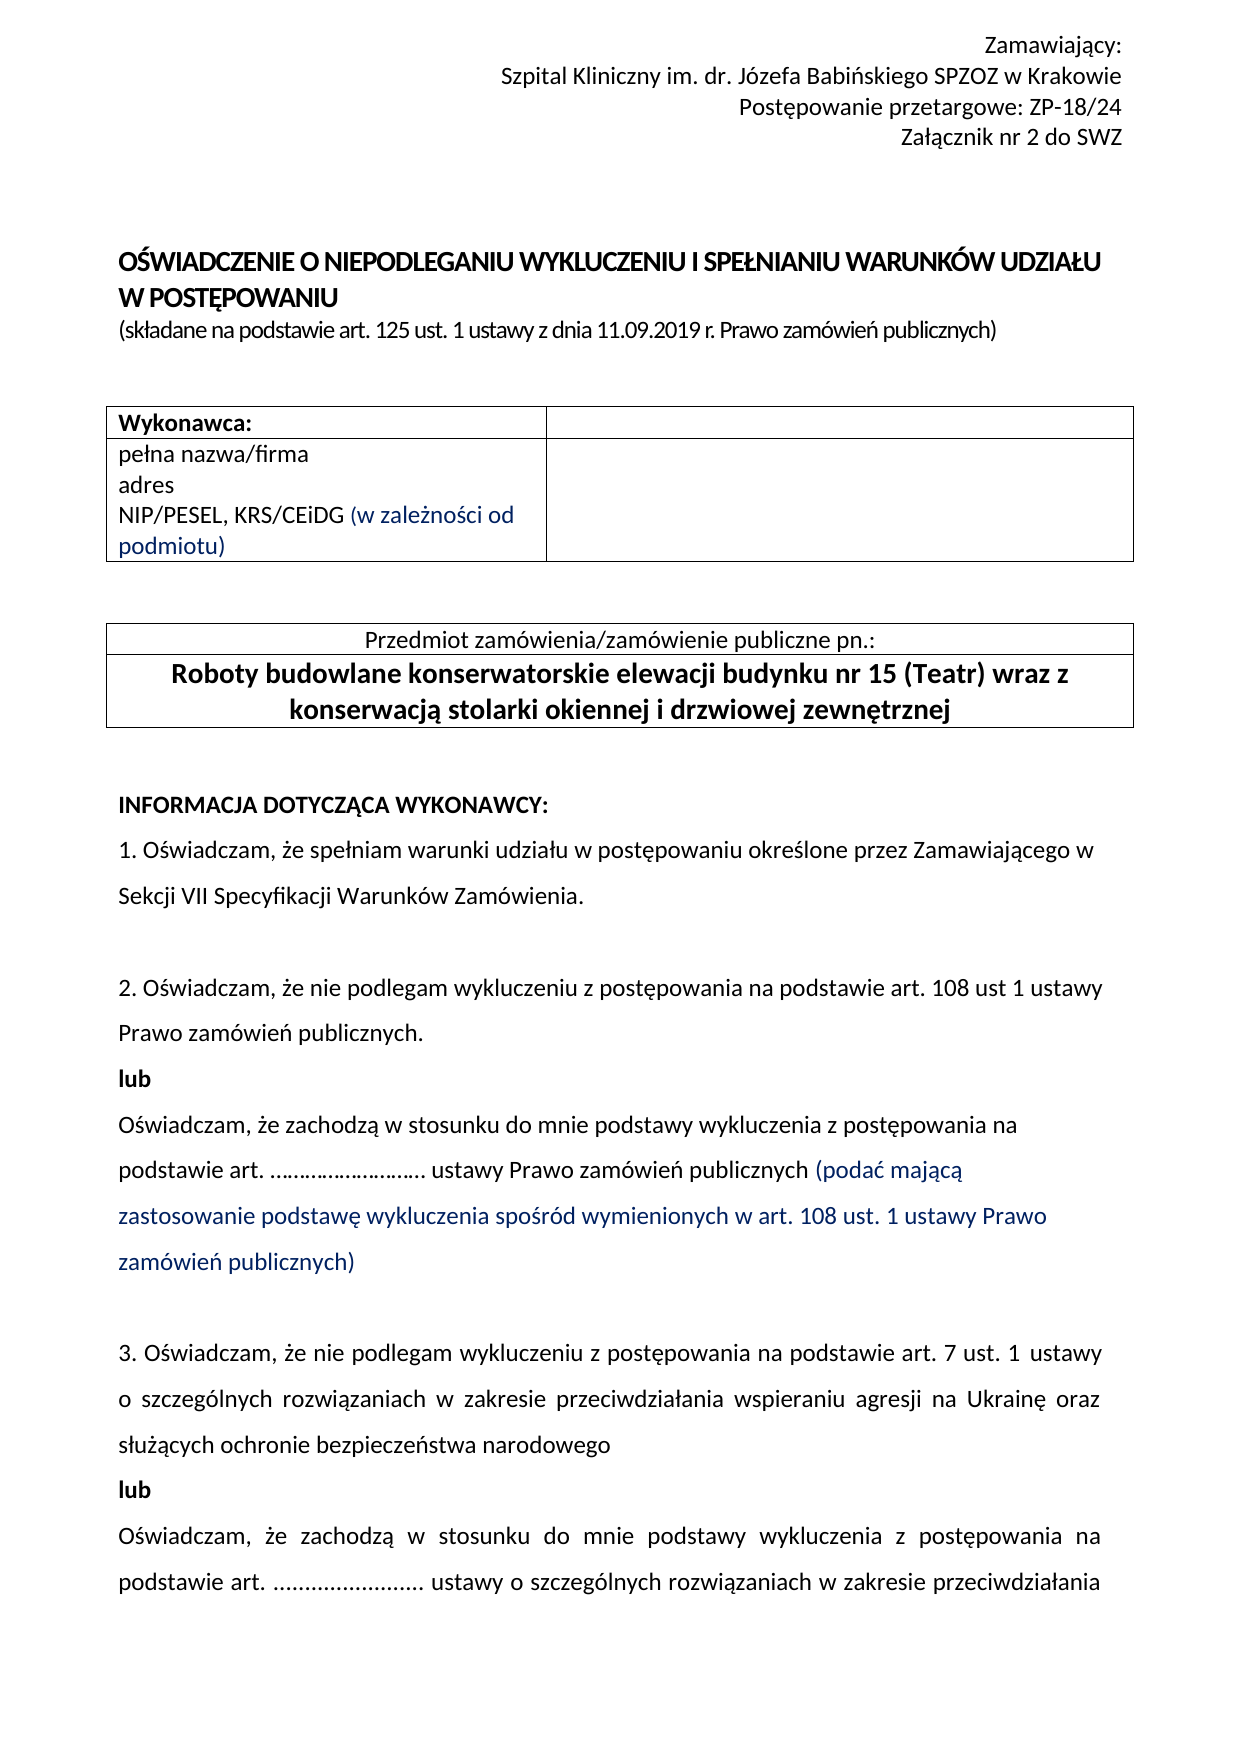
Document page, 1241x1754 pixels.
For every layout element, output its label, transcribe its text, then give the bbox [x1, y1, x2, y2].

text (składane na podstawie art. 125 ust. 1 ustawy z dnia 11.09.2019 r. Prawo zamówień publicznych) [118, 314, 1122, 345]
table_header Wykonawca: [107, 407, 546, 438]
text 2. Oświadczam, że nie podlegam wykluczeniu z postępowania na podstawie art. 108 ust 1 ustawy Prawo zamówień publicznych. [118, 972, 1122, 1048]
text Oświadczam, że zachodzą w stosunku do mnie podstawy wykluczenia z postępowania na podstawie art. ……………………… ustawy Prawo zamówień publicznych (podać mającą zastosowanie podstawę wykluczenia spośród wymienionych w art. 108 ust. 1 ustawy Prawo zamówień publicznych) [118, 1109, 1102, 1277]
table_cell [547, 439, 1133, 561]
text 1. Oświadczam, że spełniam warunki udziału w postępowaniu określone przez Zamawiającego w Sekcji VII Specyfikacji Warunków Zamówienia. [118, 834, 1122, 911]
table_cell Roboty budowlane konserwatorskie elewacji budynku nr 15 (Teatr) wraz z konserwacją stolarki okiennej i drzwiowej zewnętrznej [107, 655, 1133, 727]
text OŚWIADCZENIE O NIEPODLEGANIU WYKLUCZENIU I SPEŁNIANIU WARUNKÓW UDZIAŁU W POSTĘPOWANIU [118, 243, 1122, 314]
text lub [118, 1475, 1102, 1505]
text lub [118, 1063, 1102, 1094]
table_cell pełna nazwa/firma adres NIP/PESEL, KRS/CEiDG (w zależności od podmiotu) [107, 439, 546, 561]
table_header Przedmiot zamówienia/zamówienie publiczne pn.: [107, 624, 1133, 654]
text 3. Oświadczam, że nie podlegam wykluczeniu z postępowania na podstawie art. 7 ust. 1 ustawy o szczególnych rozwiązaniach w zakresie przeciwdziałania wspieraniu agresji na Ukrainę oraz służących ochronie bezpieczeństwa narodowego [118, 1337, 1102, 1459]
text INFORMACJA DOTYCZĄCA WYKONAWCY: [118, 789, 1122, 819]
table_header [547, 407, 1133, 438]
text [118, 1520, 1102, 1597]
